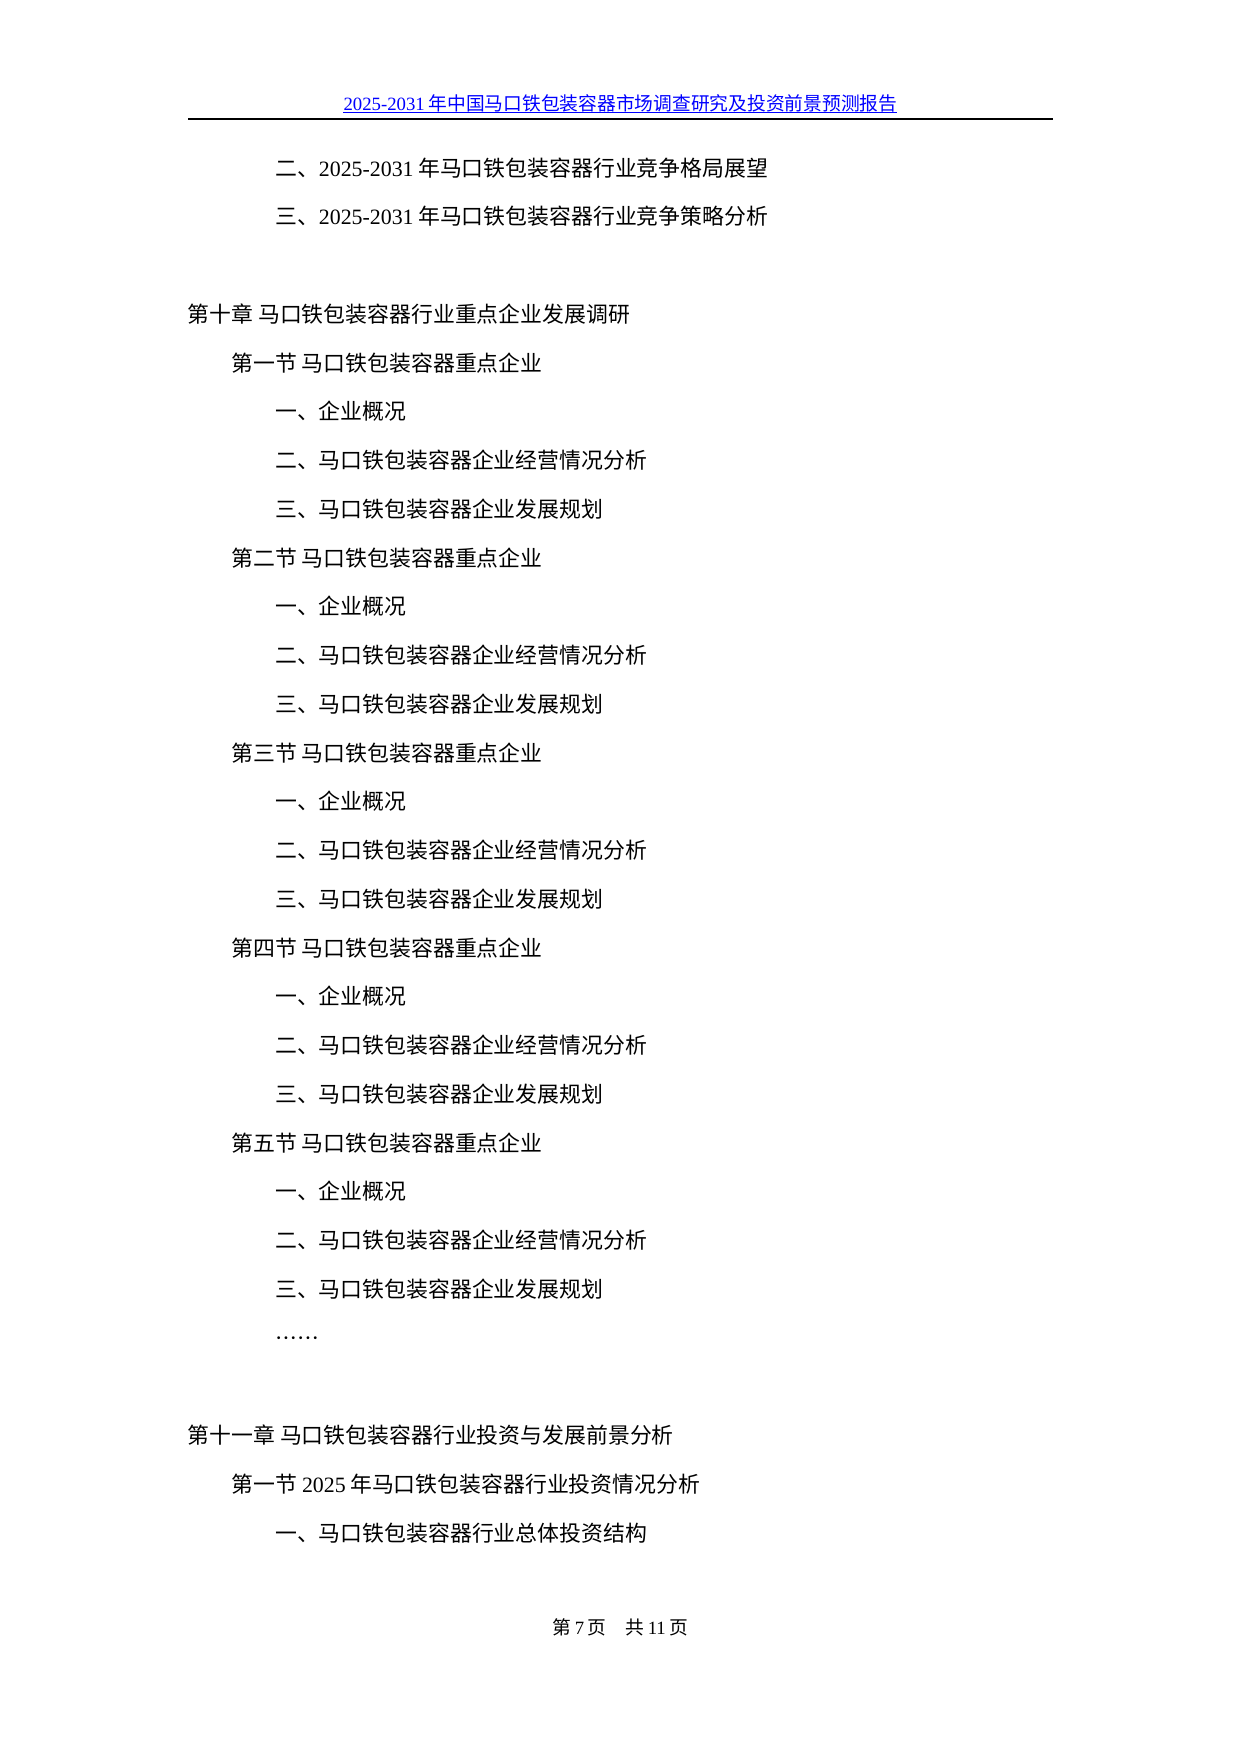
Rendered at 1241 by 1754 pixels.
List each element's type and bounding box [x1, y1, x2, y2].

text [187, 150, 1053, 1548]
